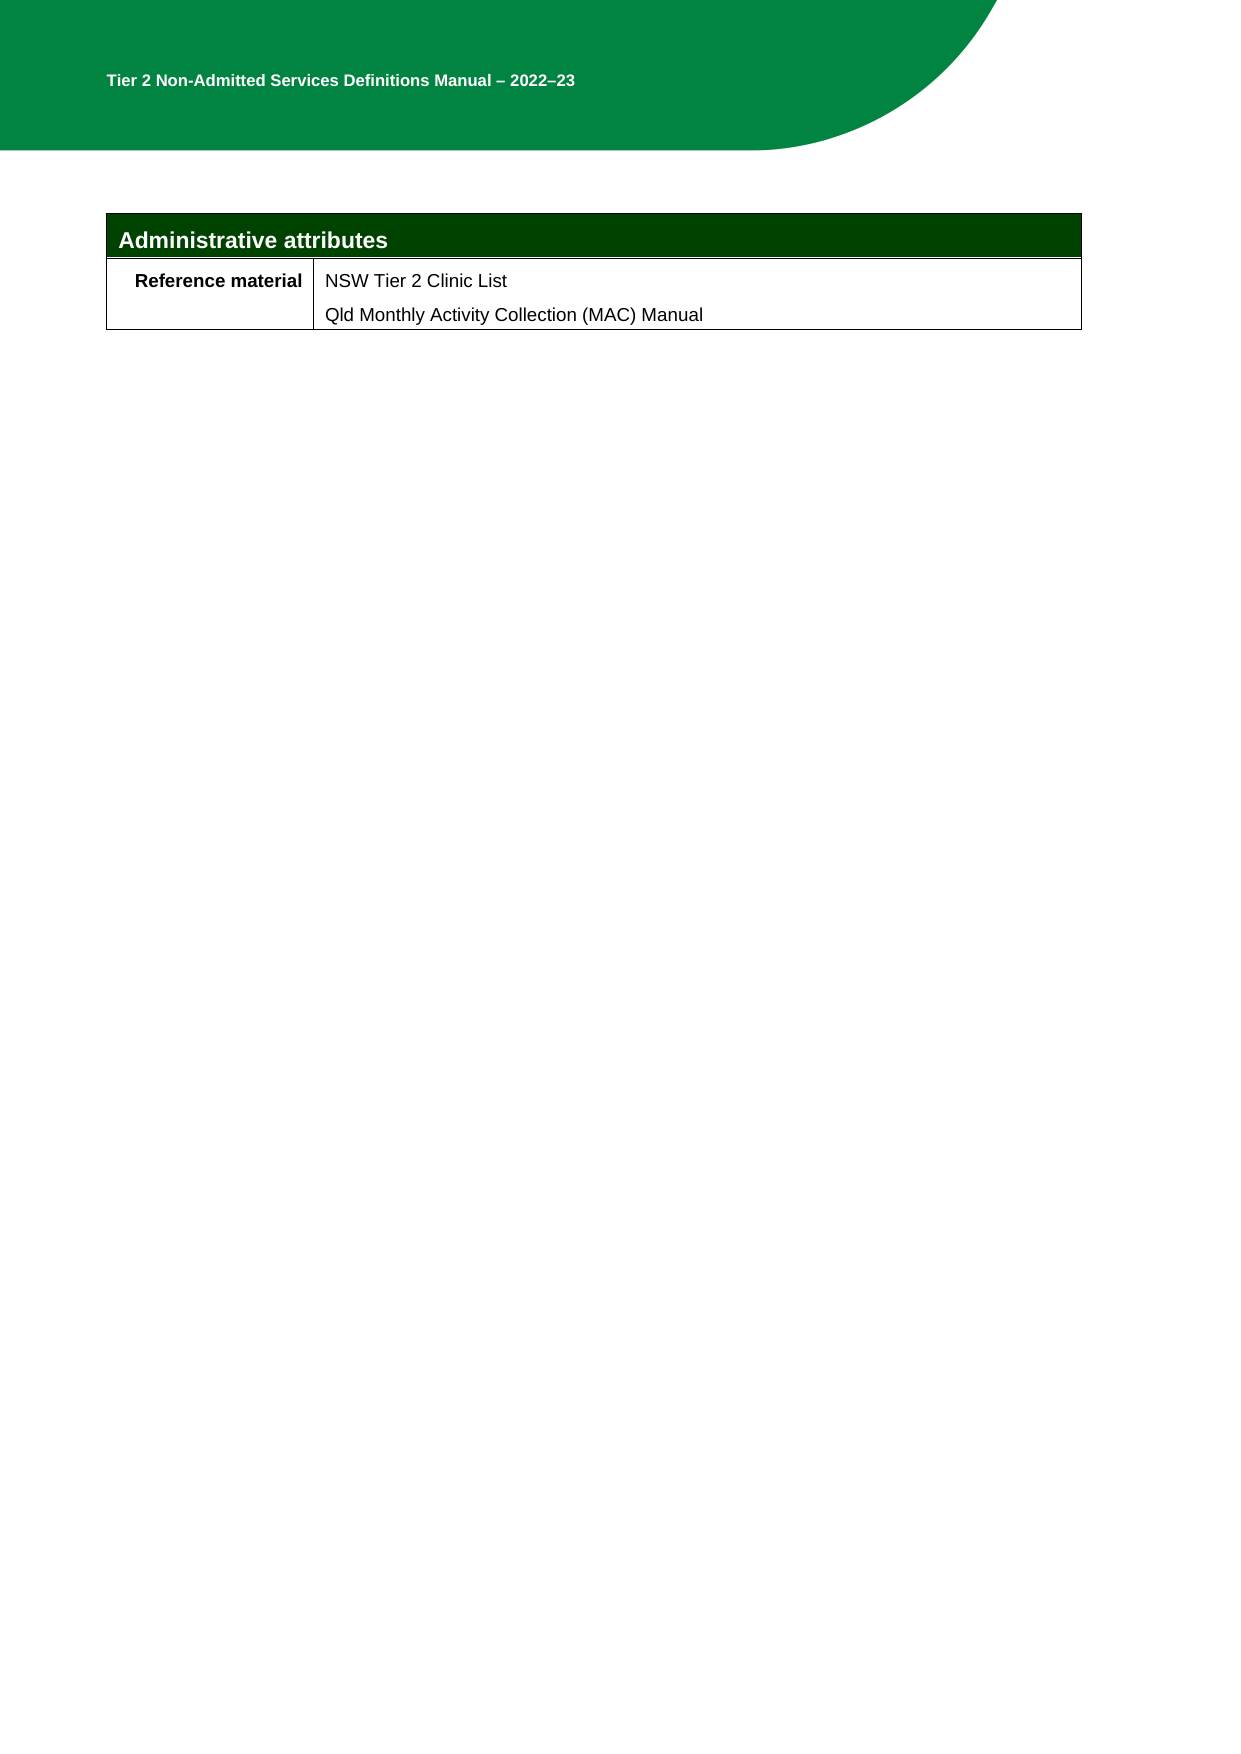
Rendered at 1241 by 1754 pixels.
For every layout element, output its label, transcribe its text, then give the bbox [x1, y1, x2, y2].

table_cell Reference material [107, 259, 313, 329]
table_cell NSW Tier 2 Clinic List Qld Monthly Activity Collection (MAC) Manual [314, 259, 1081, 329]
picture [0, 0, 998, 151]
table_header Administrative attributes [107, 214, 1081, 257]
